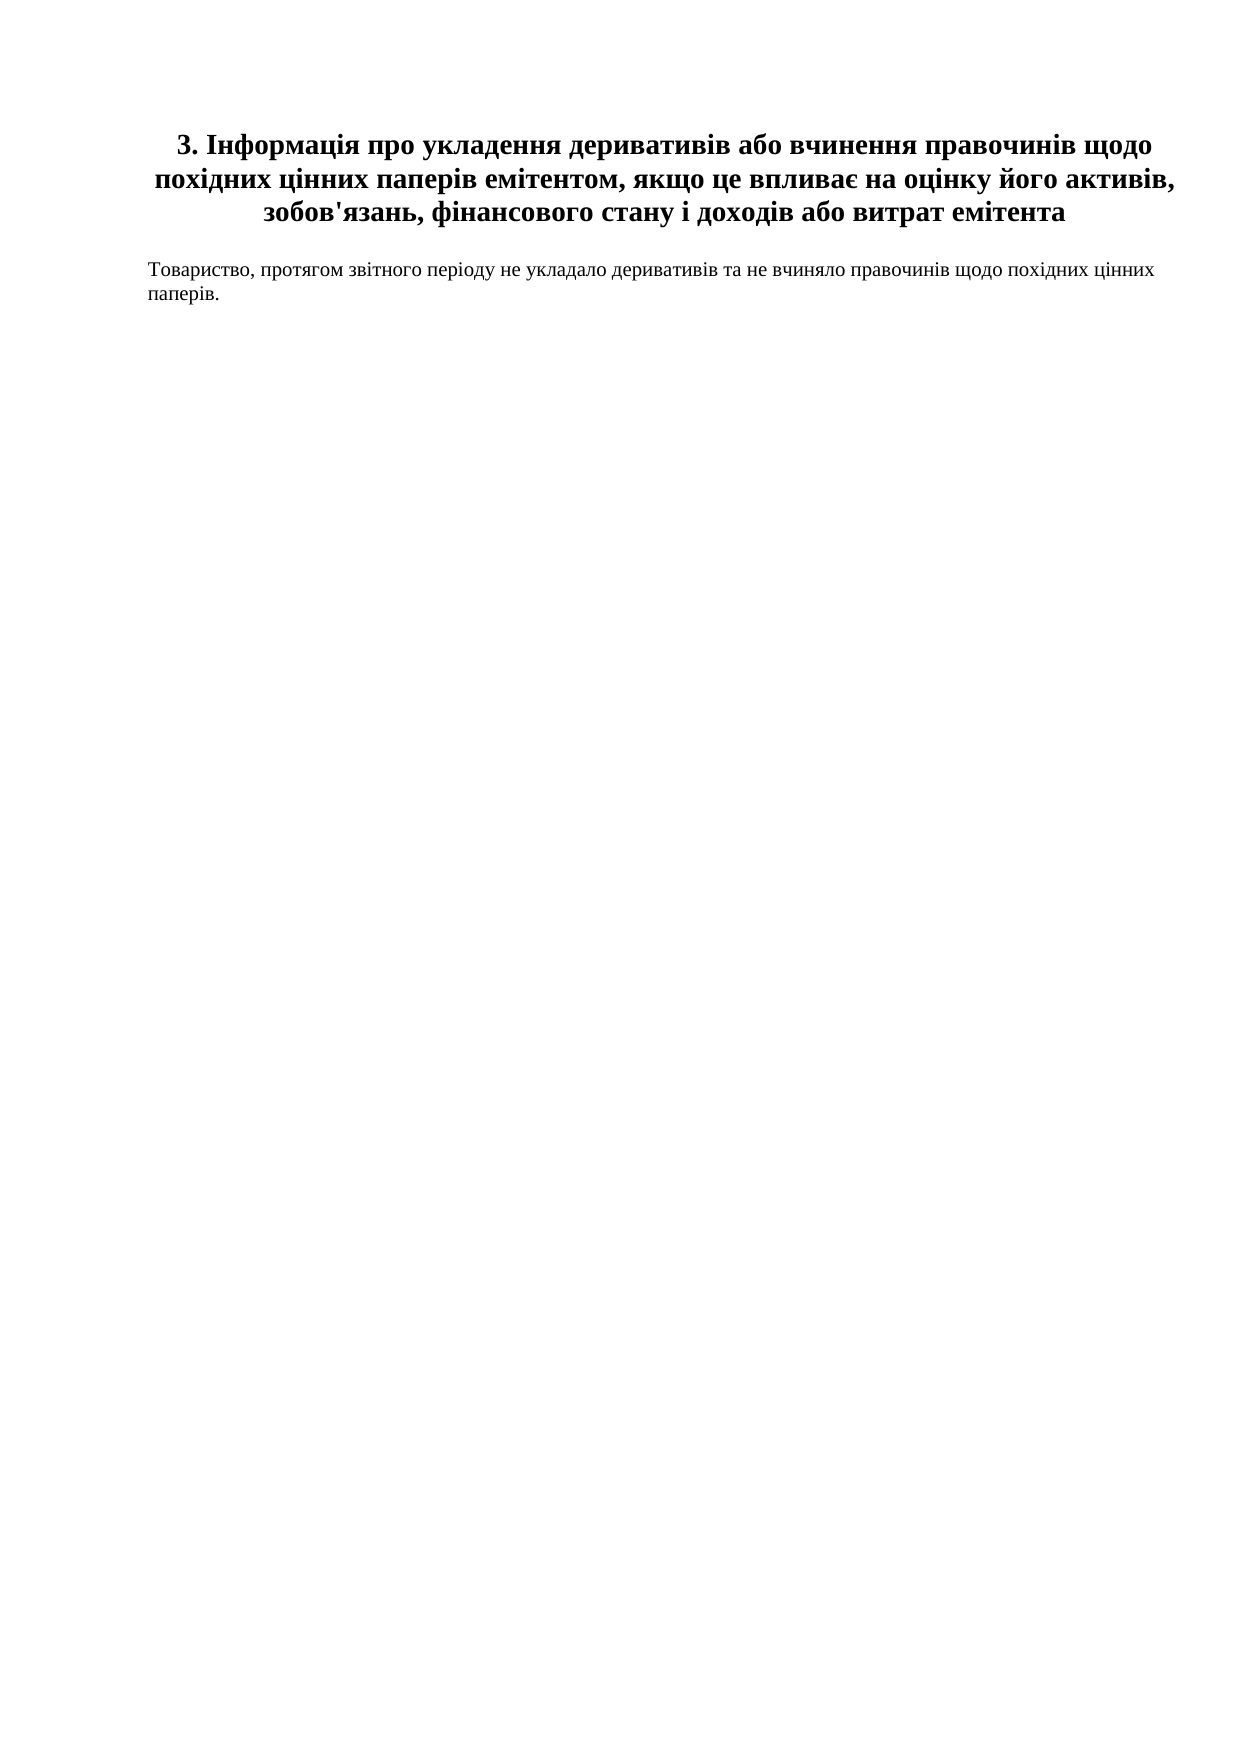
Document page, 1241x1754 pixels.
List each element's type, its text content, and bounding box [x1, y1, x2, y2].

text Товариство, протягом звітного періоду не укладало деривативів та не вчиняло правочинів щодо похідних цінних паперів. [148, 257, 1181, 305]
text 3. Інформація про укладення деривативів або вчинення правочинів щодо похідних цінних паперів емітентом, якщо це впливає на оцінку його активів, зобов'язань, фінансового стану і доходів або витрат емітента [148, 127, 1181, 228]
